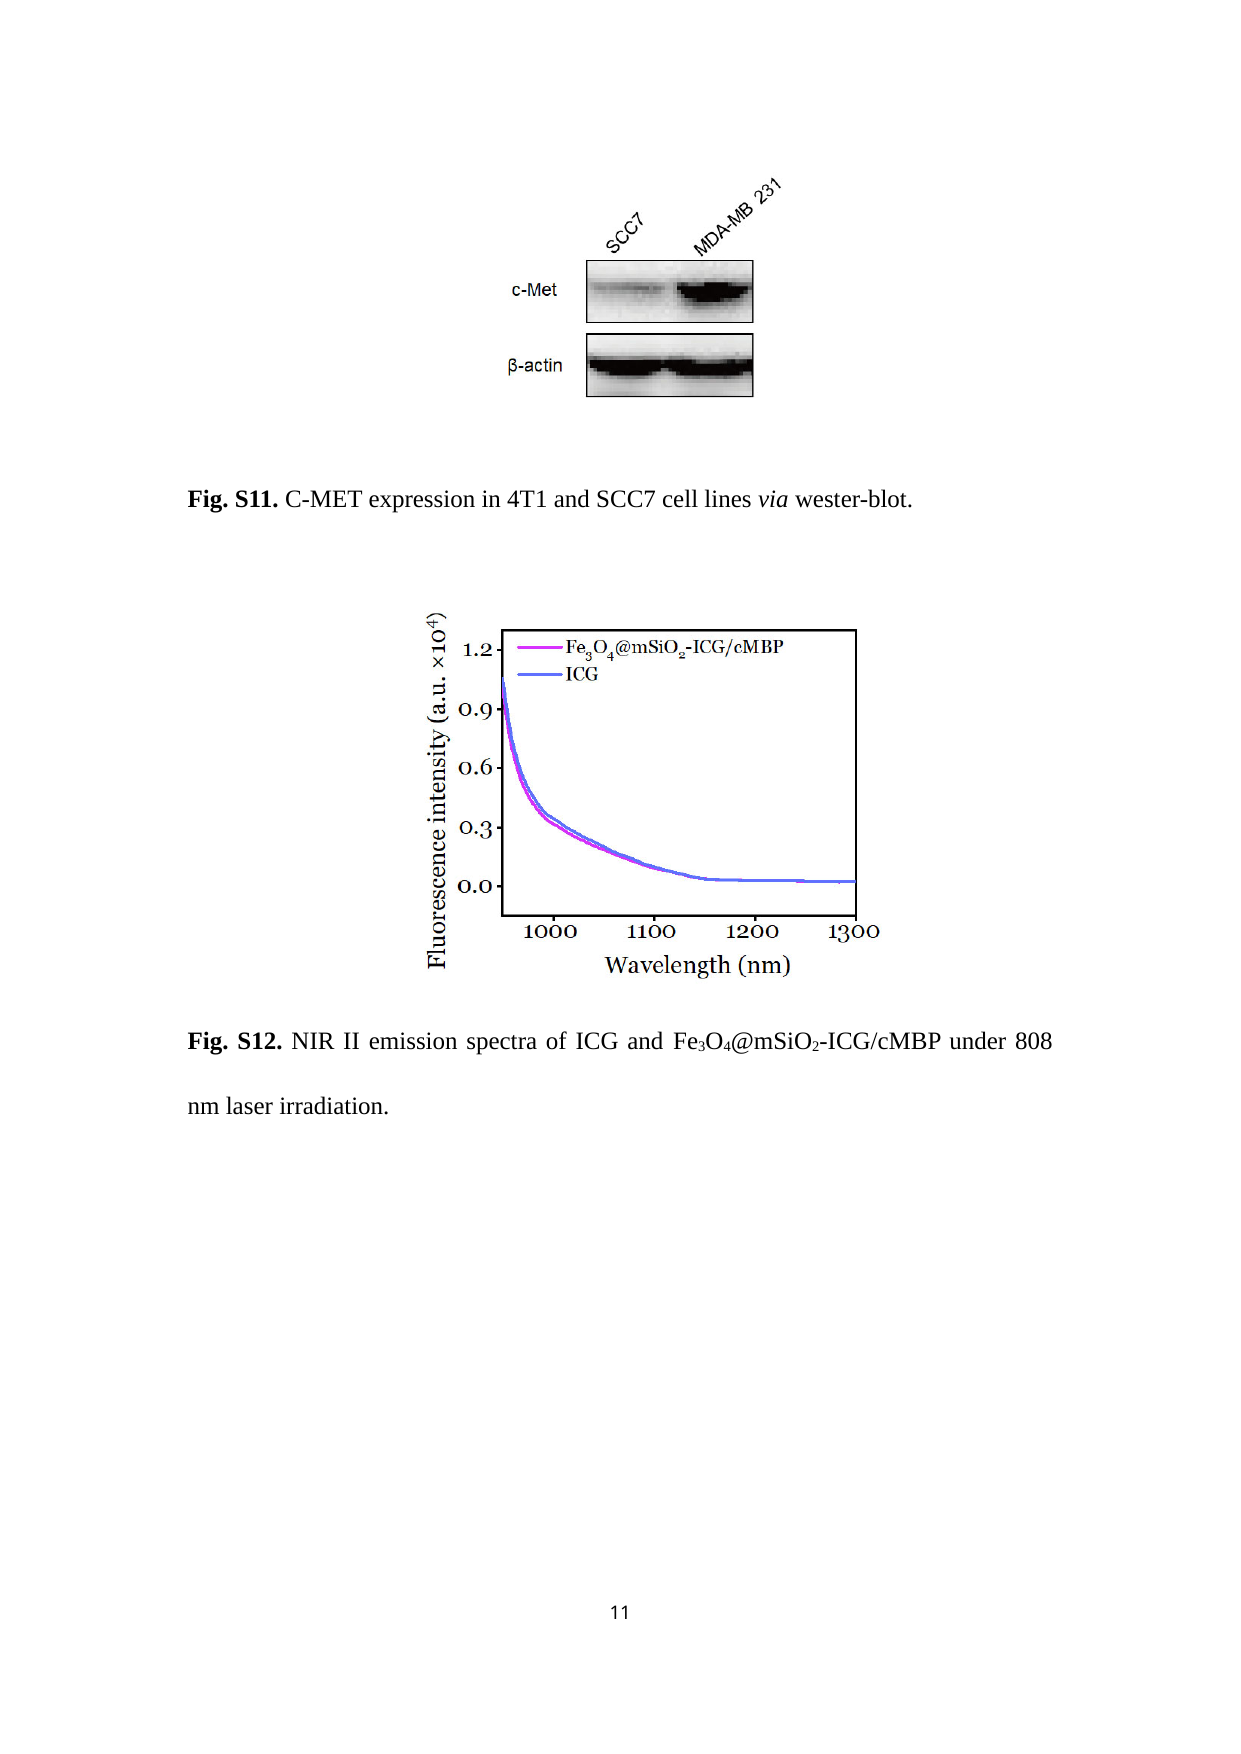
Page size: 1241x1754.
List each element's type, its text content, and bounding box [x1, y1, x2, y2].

text Fig. S12. NIR II emission spectra of ICG and Fe3O4@mSiO2-ICG/cMBP under 808 nm laser irradiation. [187, 1024, 1053, 1122]
picture [388, 604, 890, 988]
picture [477, 159, 801, 434]
text Fig. S11. C-MET expression in 4T1 and SCC7 cell lines via wester-blot. [187, 482, 1053, 514]
